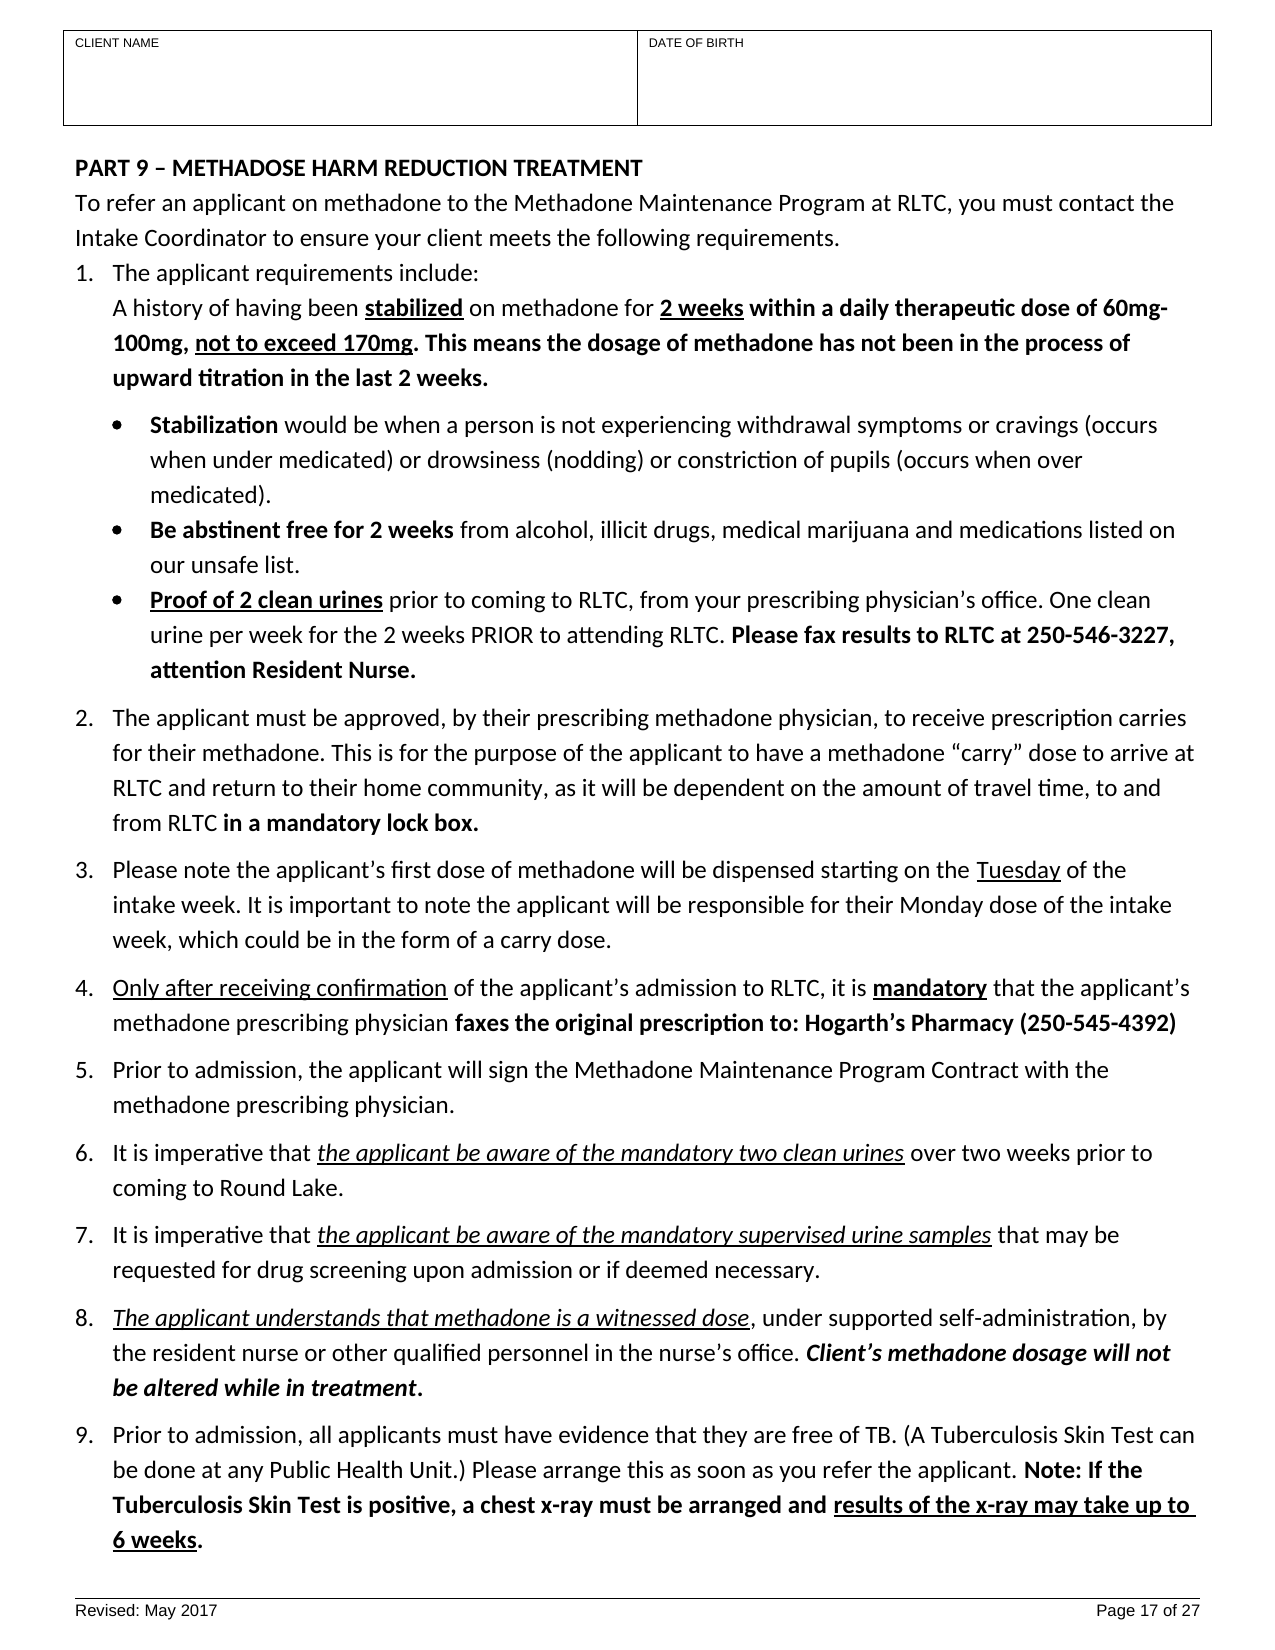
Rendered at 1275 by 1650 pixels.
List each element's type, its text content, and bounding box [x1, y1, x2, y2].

text 1. The applicant requirements include: [75, 257, 1200, 287]
text 7. It is imperative that the applicant be aware of the mandatory supervised urine samples that may be requested for drug screening upon admission or if deemed necessary. [75, 1219, 1200, 1285]
text 4. Only after receiving confirmation of the applicant’s admission to RLTC, it is mandatory that the applicant’s methadone prescribing physician faxes the original prescription to: Hogarth’s Pharmacy (250-545-4392) [75, 972, 1200, 1037]
text 2. The applicant must be approved, by their prescribing methadone physician, to receive prescription carries for their methadone. This is for the purpose of the applicant to have a methadone “carry” dose to arrive at RLTC and return to their home community, as it will be dependent on the amount of travel time, to and from RLTC in a mandatory lock box. [75, 702, 1200, 837]
list Proof of 2 clean urines prior to coming to RLTC, from your prescribing physician’s office. One clean urine per week for the 2 weeks PRIOR to attending RLTC. Please fax results to RLTC at 250-546-3227, attention Resident Nurse. [112, 584, 1200, 685]
text 5. Prior to admission, the applicant will sign the Methadone Maintenance Program Contract with the methadone prescribing physician. [75, 1054, 1200, 1120]
text 6. It is imperative that the applicant be aware of the mandatory two clean urines over two weeks prior to coming to Round Lake. [75, 1137, 1200, 1202]
text 8. The applicant understands that methadone is a witnessed dose, under supported self-administration, by the resident nurse or other qualified personnel in the nurse’s office. Client’s methadone dosage will not be altered while in treatment. [75, 1302, 1200, 1402]
text 3. Please note the applicant’s first dose of methadone will be dispensed starting on the Tuesday of the intake week. It is important to note the applicant will be responsible for their Monday dose of the intake week, which could be in the form of a carry dose. [75, 854, 1191, 955]
text 9. Prior to admission, all applicants must have evidence that they are free of TB. (A Tuberculosis Skin Test can be done at any Public Health Unit.) Please arrange this as soon as you refer the applicant. Note: If the Tuberculosis Skin Test is positive, a chest x-ray must be arranged and results of the x-ray may take up to 6 weeks. [75, 1419, 1200, 1555]
list Stabilization would be when a person is not experiencing withdrawal symptoms or cravings (occurs when under medicated) or drowsiness (nodding) or constriction of pupils (occurs when over medicated). [112, 409, 1200, 510]
text To refer an applicant on methadone to the Methadone Maintenance Program at RLTC, you must contact the Intake Coordinator to ensure your client meets the following requirements. [75, 187, 1200, 252]
text PART 9 – METHADOSE HARM REDUCTION TREATMENT [75, 152, 1200, 182]
text A history of having been stabilized on methadone for 2 weeks within a daily therapeutic dose of 60mg-100mg, not to exceed 170mg. This means the dosage of methadone has not been in the process of upward titration in the last 2 weeks. [112, 292, 1200, 392]
list Be abstinent free for 2 weeks from alcohol, illicit drugs, medical marijuana and medications listed on our unsafe list. [112, 514, 1200, 580]
